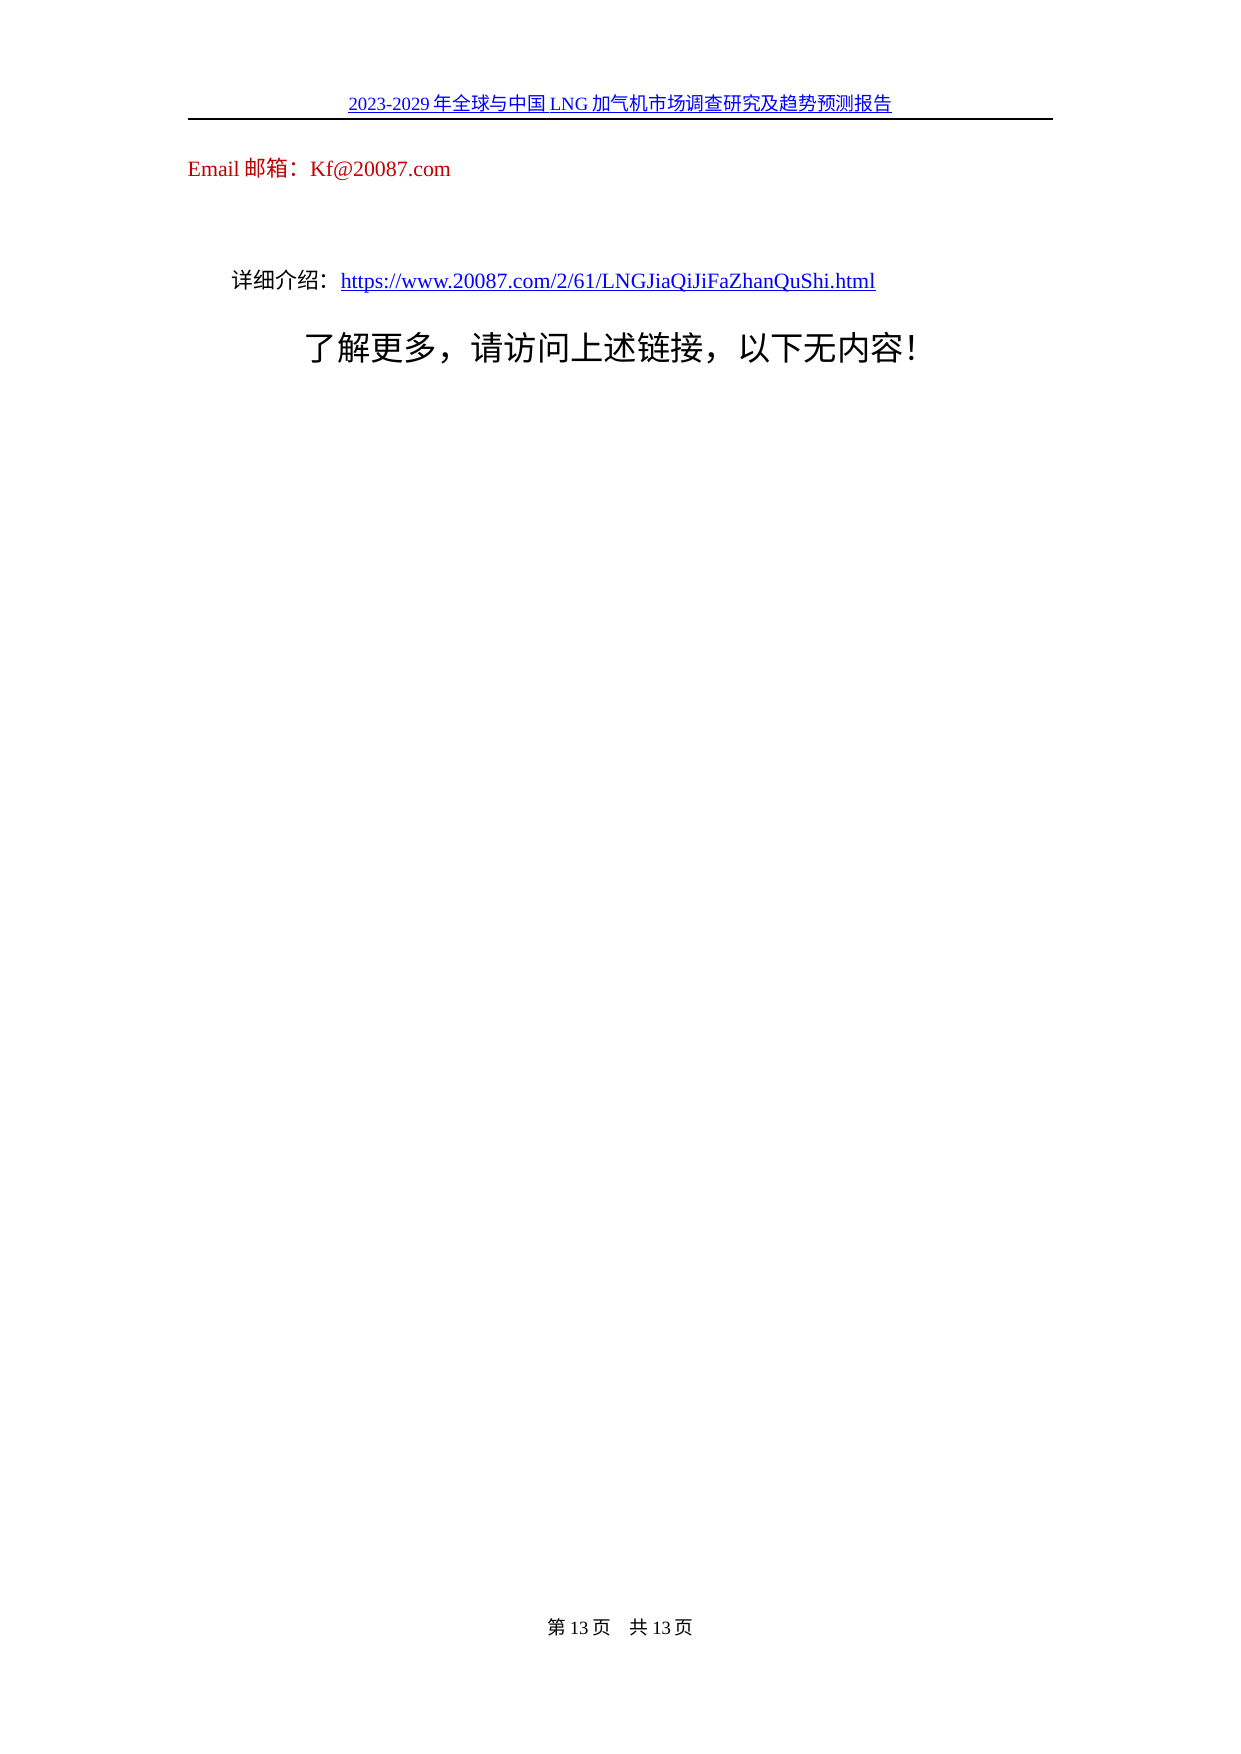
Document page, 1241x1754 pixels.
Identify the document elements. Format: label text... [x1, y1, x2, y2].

title 了解更多，请访问上述链接，以下无内容！ [187, 313, 1053, 378]
text Email邮箱：Kf@20087.com [187, 150, 1053, 183]
text 详细介绍：https://www.20087.com/2/61/LNGJiaQiJiFaZhanQuShi.html [187, 263, 1053, 296]
